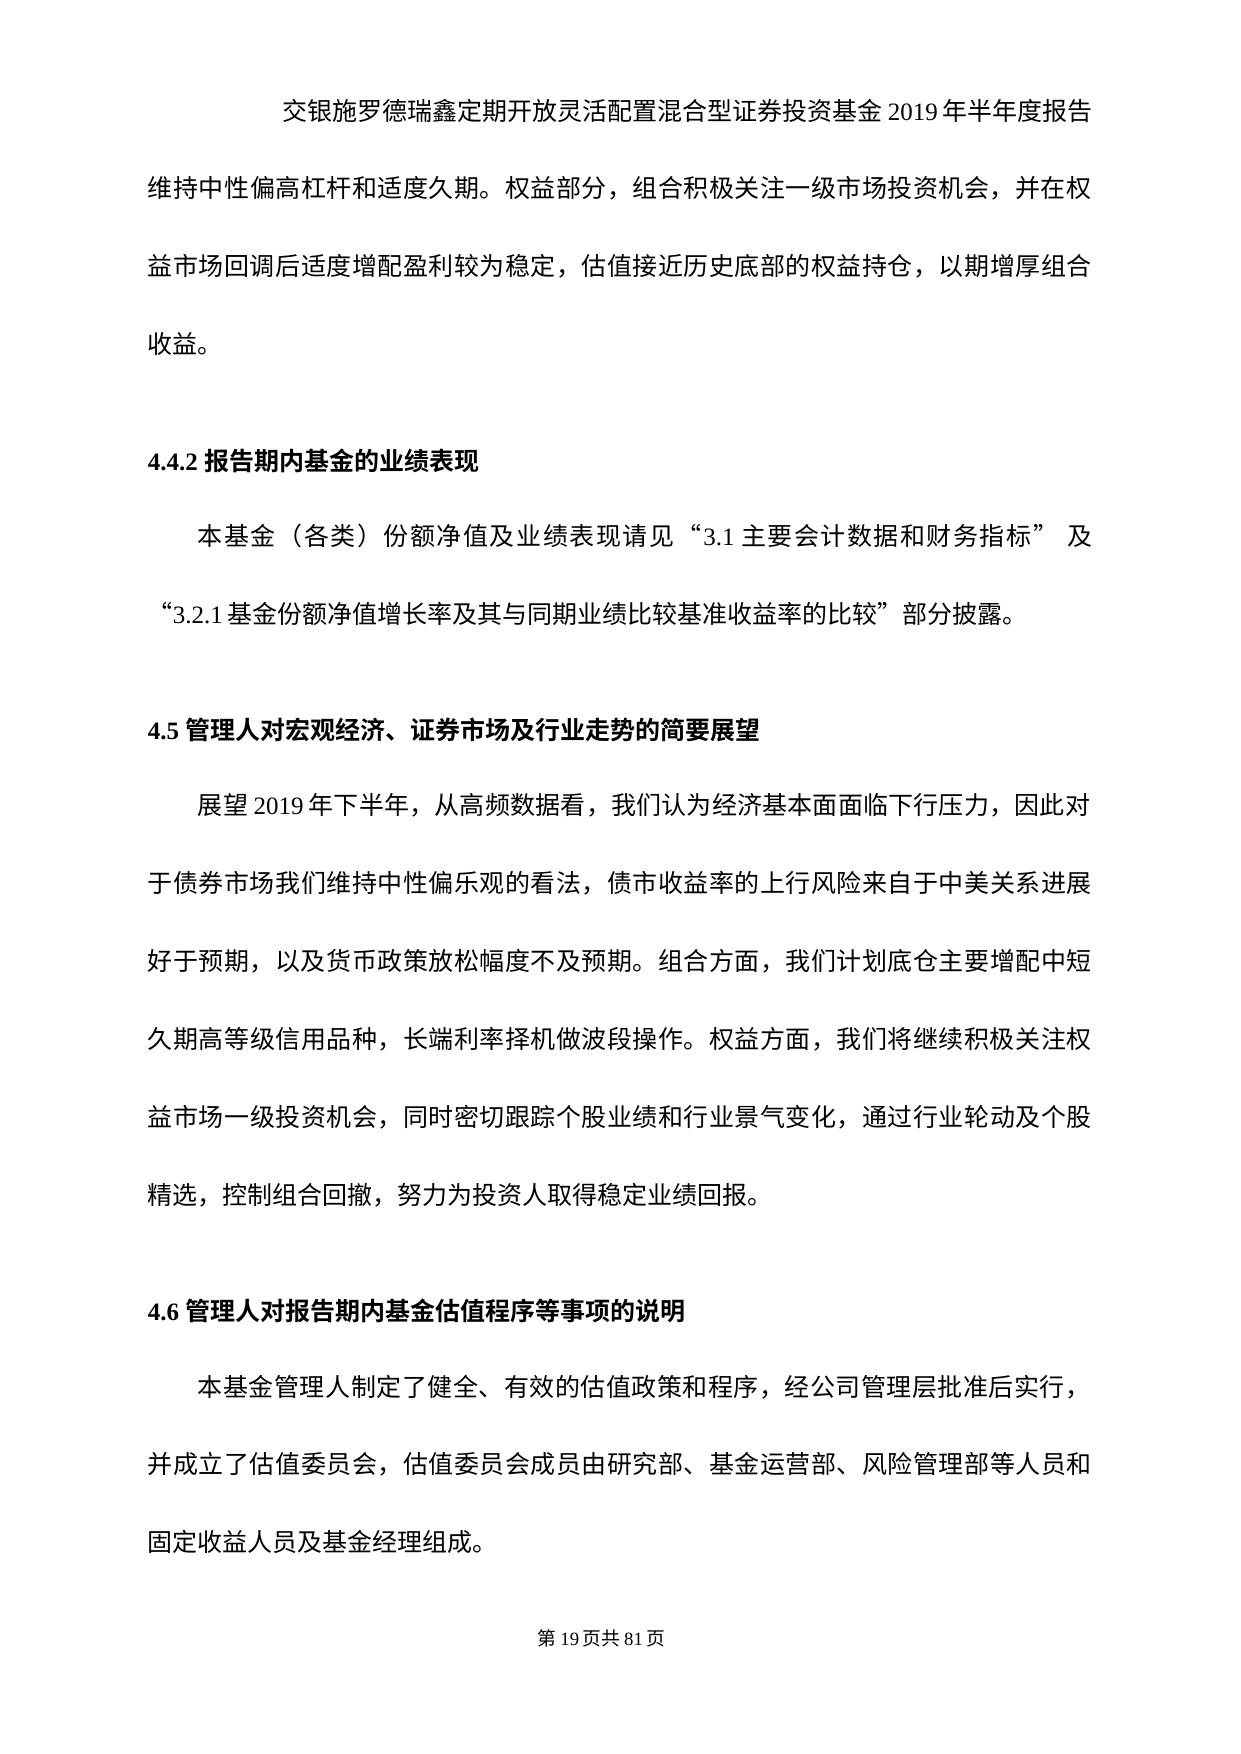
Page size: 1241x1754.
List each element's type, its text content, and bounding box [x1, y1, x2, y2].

text 展望2019年下半年，从高频数据看，我们认为经济基本面面临下行压力，因此对于债券市场我们维持中性偏乐观的看法，债市收益率的上行风险来自于中美关系进展好于预期，以及货币政策放松幅度不及预期。组合方面，我们计划底仓主要增配中短久期高等级信用品种，长端利率择机做波段操作。权益方面，我们将继续积极关注权益市场一级投资机会，同时密切跟踪个股业绩和行业景气变化，通过行业轮动及个股精选，控制组合回撤，努力为投资人取得稳定业绩回报。 [148, 771, 1092, 1226]
subtitle 4.5 管理人对宏观经济、证券市场及行业走势的简要展望 [148, 696, 1092, 761]
subtitle 4.6 管理人对报告期内基金估值程序等事项的说明 [148, 1277, 1092, 1342]
text 本基金（各类）份额净值及业绩表现请见“3.1主要会计数据和财务指标” 及“3.2.1基金份额净值增长率及其与同期业绩比较基准收益率的比较”部分披露。 [148, 502, 1092, 645]
text 本基金管理人制定了健全、有效的估值政策和程序，经公司管理层批准后实行，并成立了估值委员会，估值委员会成员由研究部、基金运营部、风险管理部等人员和固定收益人员及基金经理组成。 [148, 1353, 1092, 1573]
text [148, 154, 1092, 375]
text 4.4.2 报告期内基金的业绩表现 [148, 427, 1092, 492]
